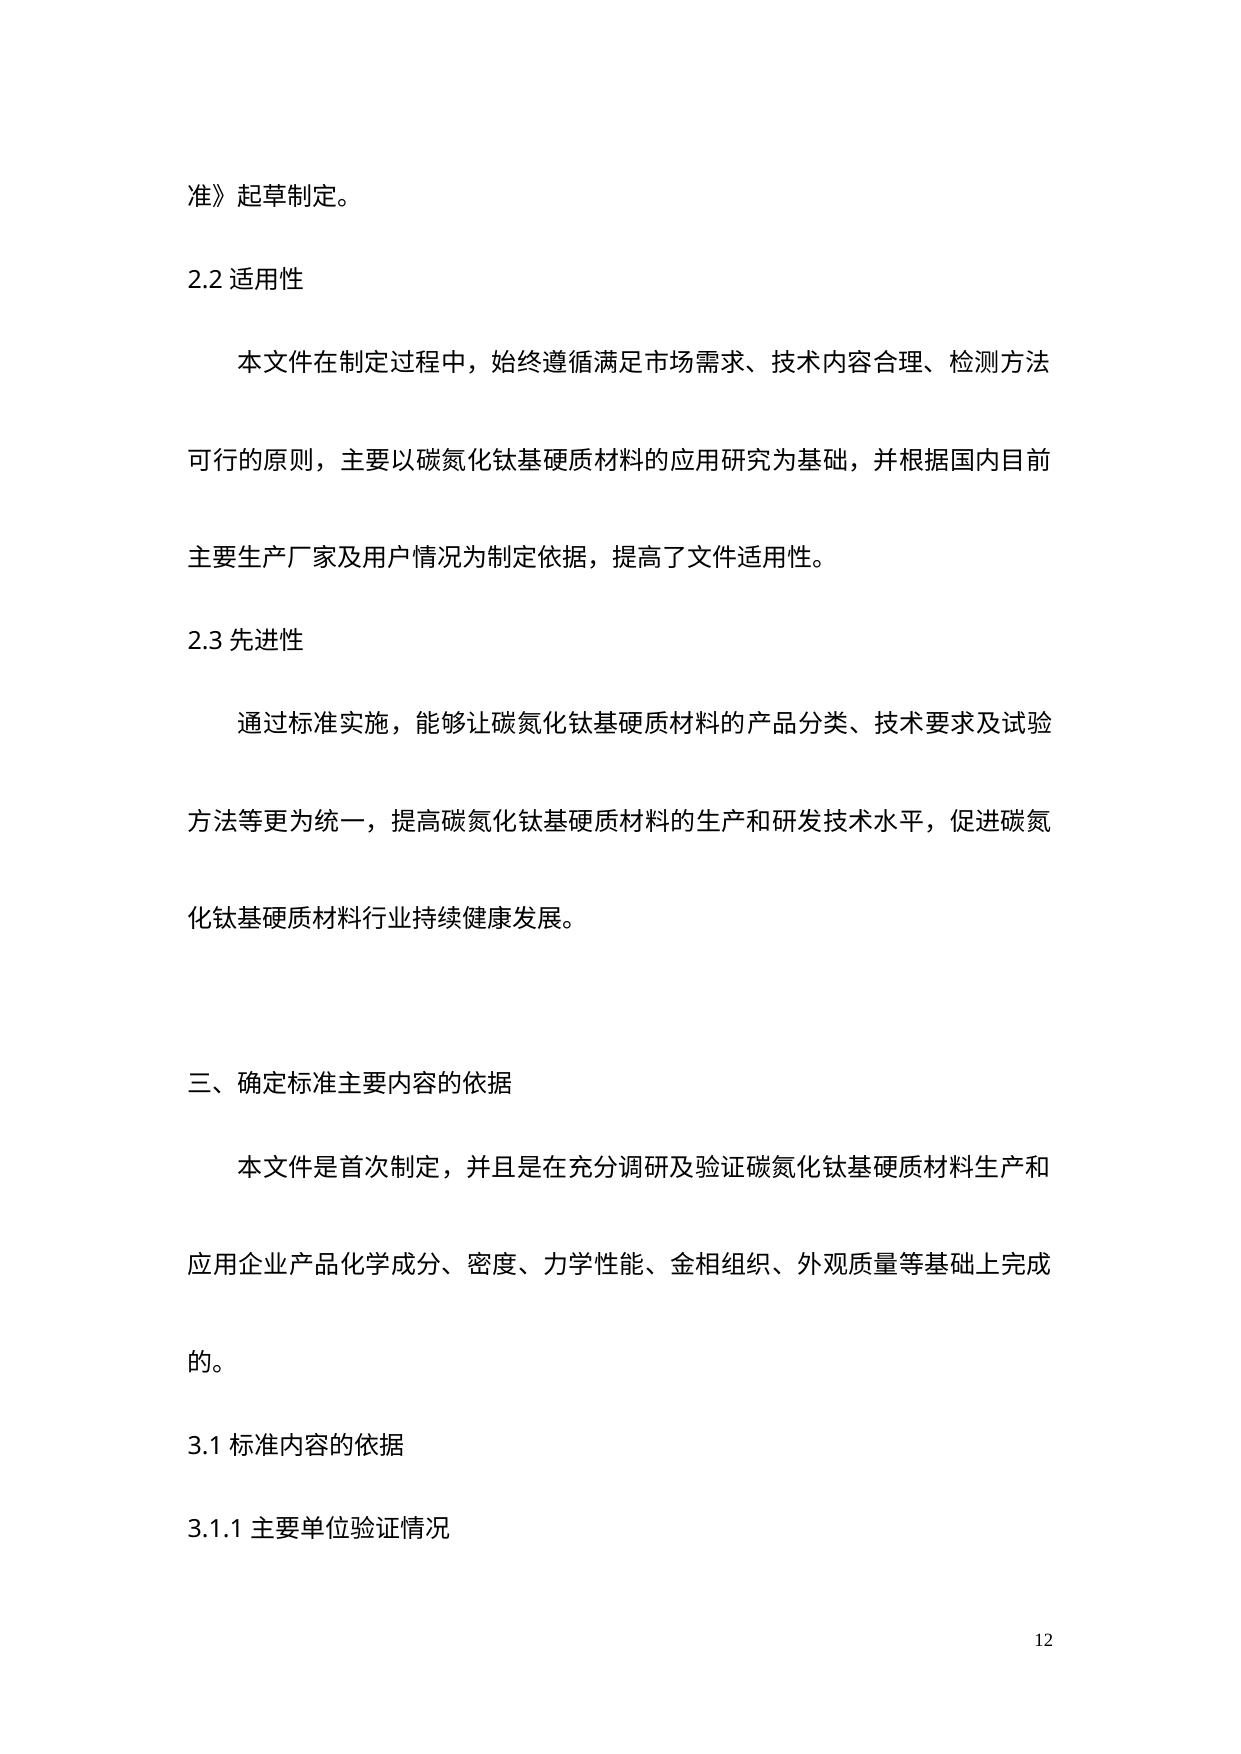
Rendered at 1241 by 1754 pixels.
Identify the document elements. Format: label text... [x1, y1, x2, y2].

text 三、确定标准主要内容的依据 [187, 1049, 1053, 1114]
text 2.2 适用性 [187, 245, 1053, 310]
text 3.1.1 主要单位验证情况 [187, 1494, 1053, 1559]
text 2.3 先进性 [187, 606, 1053, 671]
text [187, 162, 1053, 227]
text 通过标准实施，能够让碳氮化钛基硬质材料的产品分类、技术要求及试验方法等更为统一，提高碳氮化钛基硬质材料的生产和研发技术水平，促进碳氮化钛基硬质材料行业持续健康发展。 [187, 689, 1053, 949]
text 3.1 标准内容的依据 [187, 1411, 1053, 1476]
text 本文件是首次制定，并且是在充分调研及验证碳氮化钛基硬质材料生产和应用企业产品化学成分、密度、力学性能、金相组织、外观质量等基础上完成的。 [187, 1133, 1053, 1393]
text 本文件在制定过程中，始终遵循满足市场需求、技术内容合理、检测方法可行的原则，主要以碳氮化钛基硬质材料的应用研究为基础，并根据国内目前主要生产厂家及用户情况为制定依据，提高了文件适用性。 [187, 328, 1053, 588]
